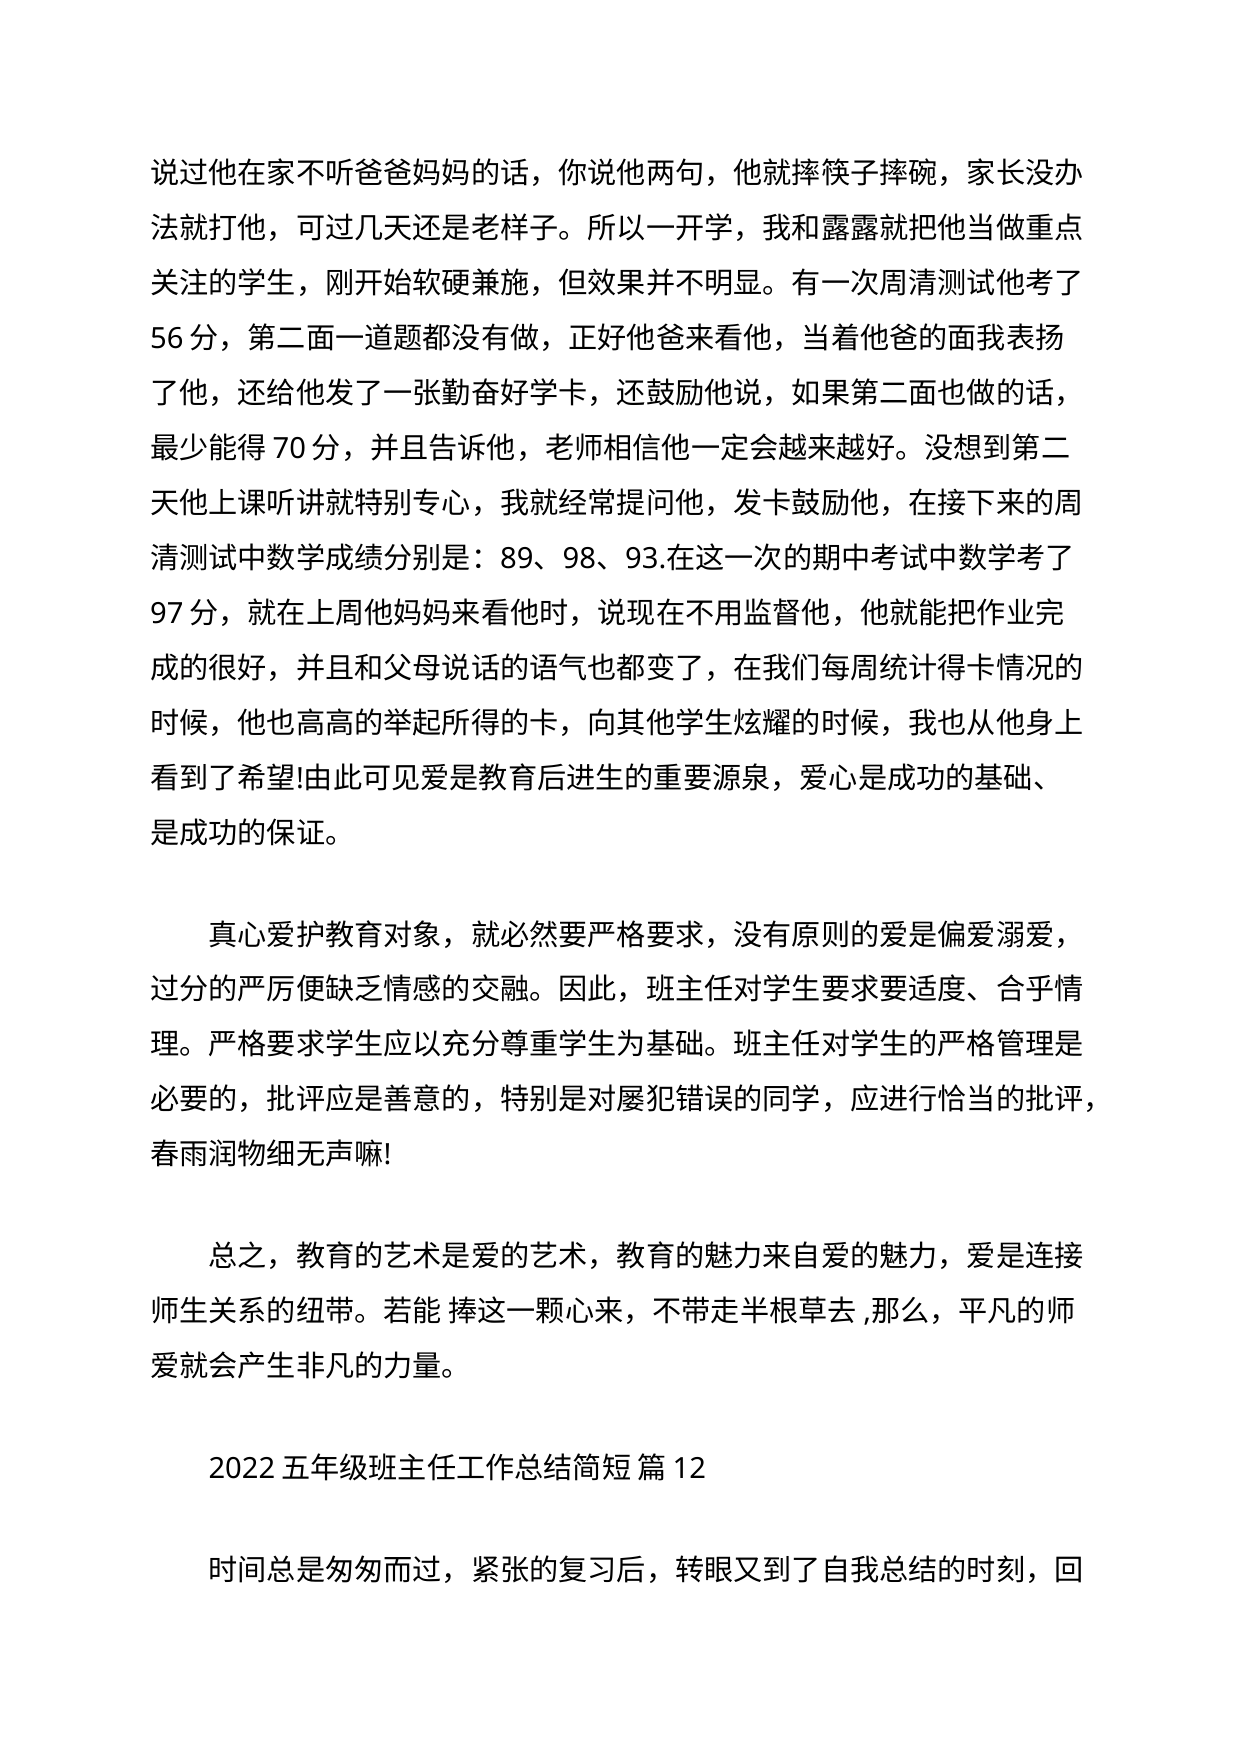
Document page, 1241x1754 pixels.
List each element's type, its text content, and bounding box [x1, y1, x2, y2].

text 2022五年级班主任工作总结简短 篇12 [150, 1444, 1090, 1487]
text 总之，教育的艺术是爱的艺术，教育的魅力来自爱的魅力，爱是连接师生关系的纽带。若能 捧这一颗心来，不带走半根草去 ,那么，平凡的师爱就会产生非凡的力量。 [150, 1233, 1090, 1385]
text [150, 1546, 1090, 1588]
text 真心爱护教育对象，就必然要严格要求，没有原则的爱是偏爱溺爱，过分的严厉便缺乏情感的交融。因此，班主任对学生要求要适度、合乎情理。严格要求学生应以充分尊重学生为基础。班主任对学生的严格管理是必要的，批评应是善意的，特别是对屡犯错误的同学，应进行恰当的批评，春雨润物细无声嘛! [150, 911, 1090, 1173]
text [150, 150, 1090, 852]
